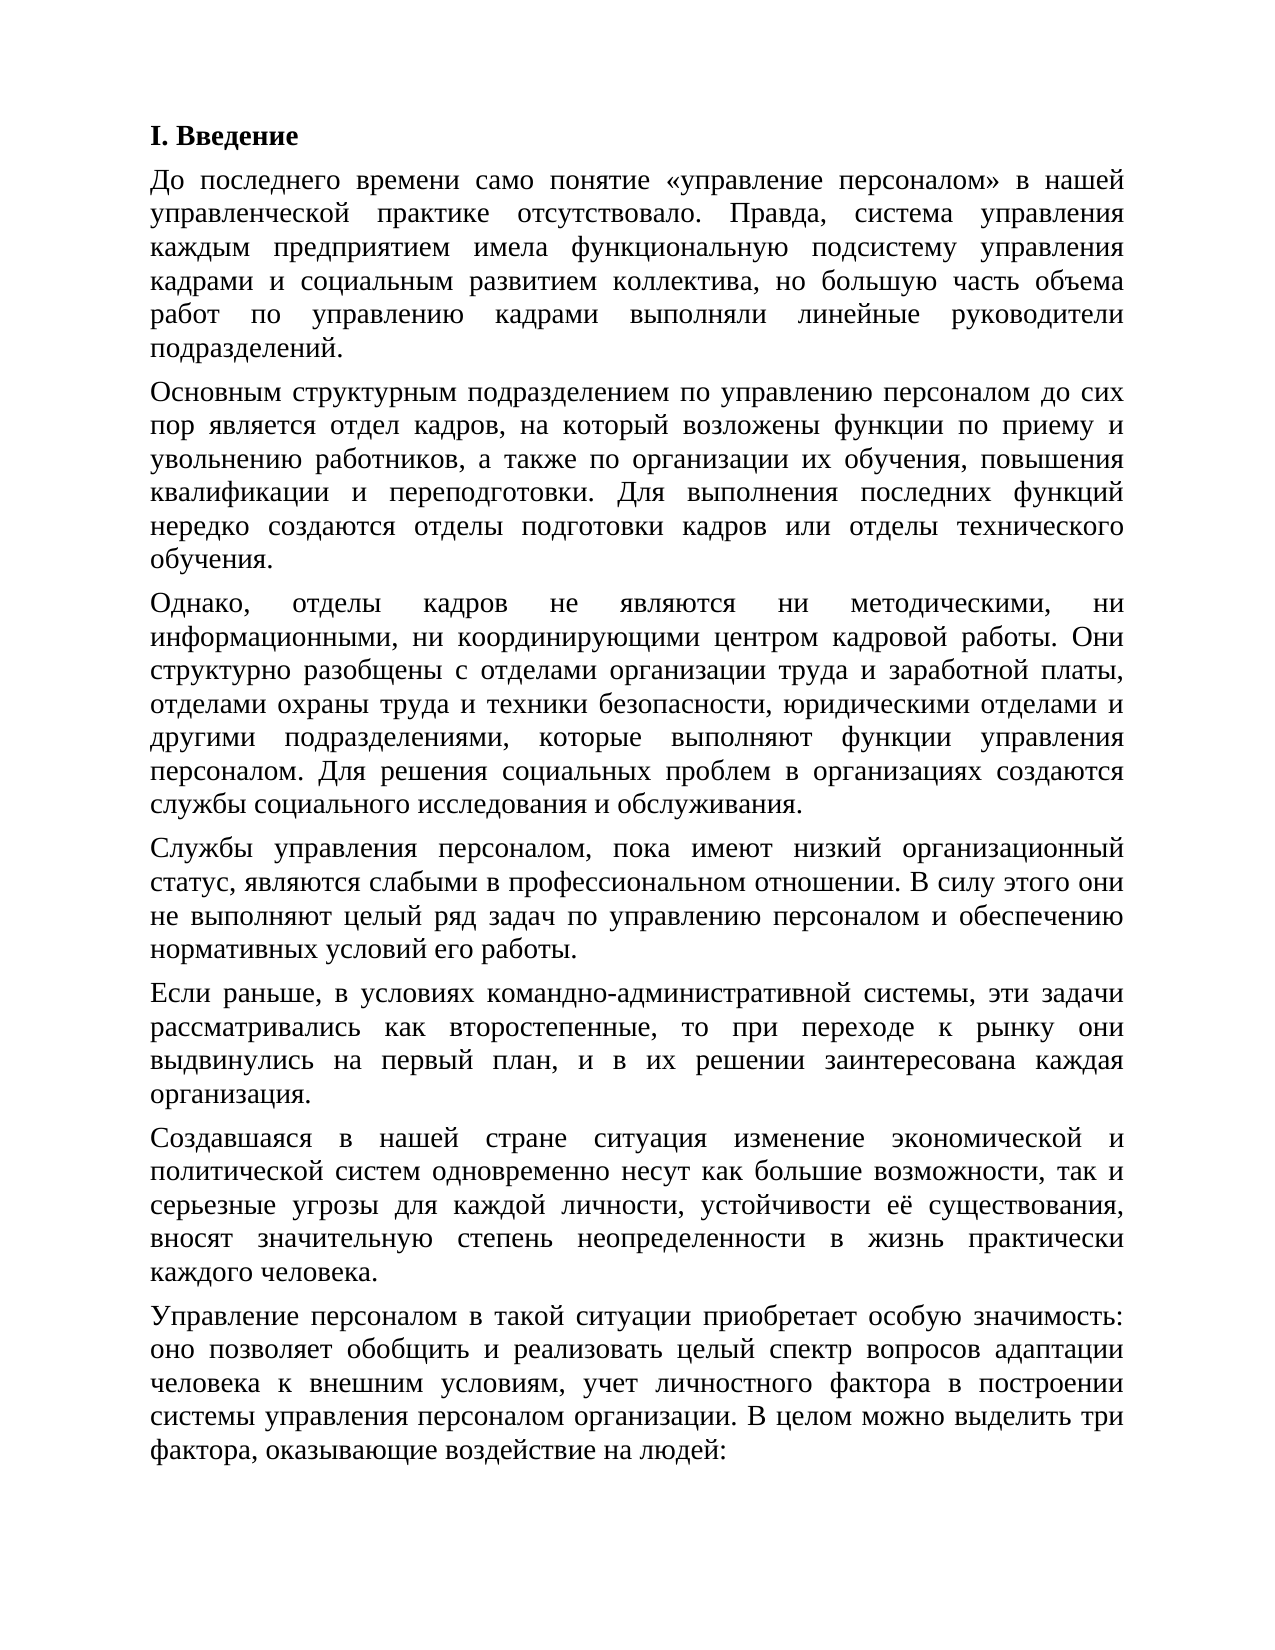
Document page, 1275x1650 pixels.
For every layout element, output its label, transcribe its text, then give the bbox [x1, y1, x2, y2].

text Службы управления персоналом, пока имеют низкий организационный статус, являются слабыми в профессиональном отношении. В силу этого они не выполняют целый ряд задач по управлению персоналом и обеспечению нормативных условий его работы. [150, 831, 1125, 965]
text Управление персоналом в такой ситуации приобретает особую значимость: оно позволяет обобщить и реализовать целый спектр вопросов адаптации человека к внешним условиям, учет личностного фактора в построении системы управления персоналом организации. В целом можно выделить три фактора, оказывающие воздействие на людей: [150, 1298, 1125, 1466]
text Если раньше, в условиях командно-административной системы, эти задачи рассматривались как второстепенные, то при переходе к рынку они выдвинулись на первый план, и в их решении заинтересована каждая организация. [150, 975, 1125, 1109]
text Основным структурным подразделением по управлению персоналом до сих пор является отдел кадров, на который возложены функции по приему и увольнению работников, а также по организации их обучения, повышения квалификации и переподготовки. Для выполнения последних функций нередко создаются отделы подготовки кадров или отделы технического обучения. [150, 374, 1125, 575]
text I. Введение [150, 118, 1125, 152]
text Однако, отделы кадров не являются ни методическими, ни информационными, ни координирующими центром кадровой работы. Они структурно разобщены с отделами организации труда и заработной платы, отделами охраны труда и техники безопасности, юридическими отделами и другими подразделениями, которые выполняют функции управления персоналом. Для решения социальных проблем в организациях создаются службы социального исследования и обслуживания. [150, 585, 1125, 820]
text До последнего времени само понятие «управление персоналом» в нашей управленческой практике отсутствовало. Правда, система управления каждым предприятием имела функциональную подсистему управления кадрами и социальным развитием коллектива, но большую часть объема работ по управлению кадрами выполняли линейные руководители подразделений. [150, 162, 1125, 363]
text Создавшаяся в нашей стране ситуация изменение экономической и политической систем одновременно несут как большие возможности, так и серьезные угрозы для каждой личности, устойчивости её существования, вносят значительную степень неопределенности в жизнь практически каждого человека. [150, 1120, 1125, 1287]
